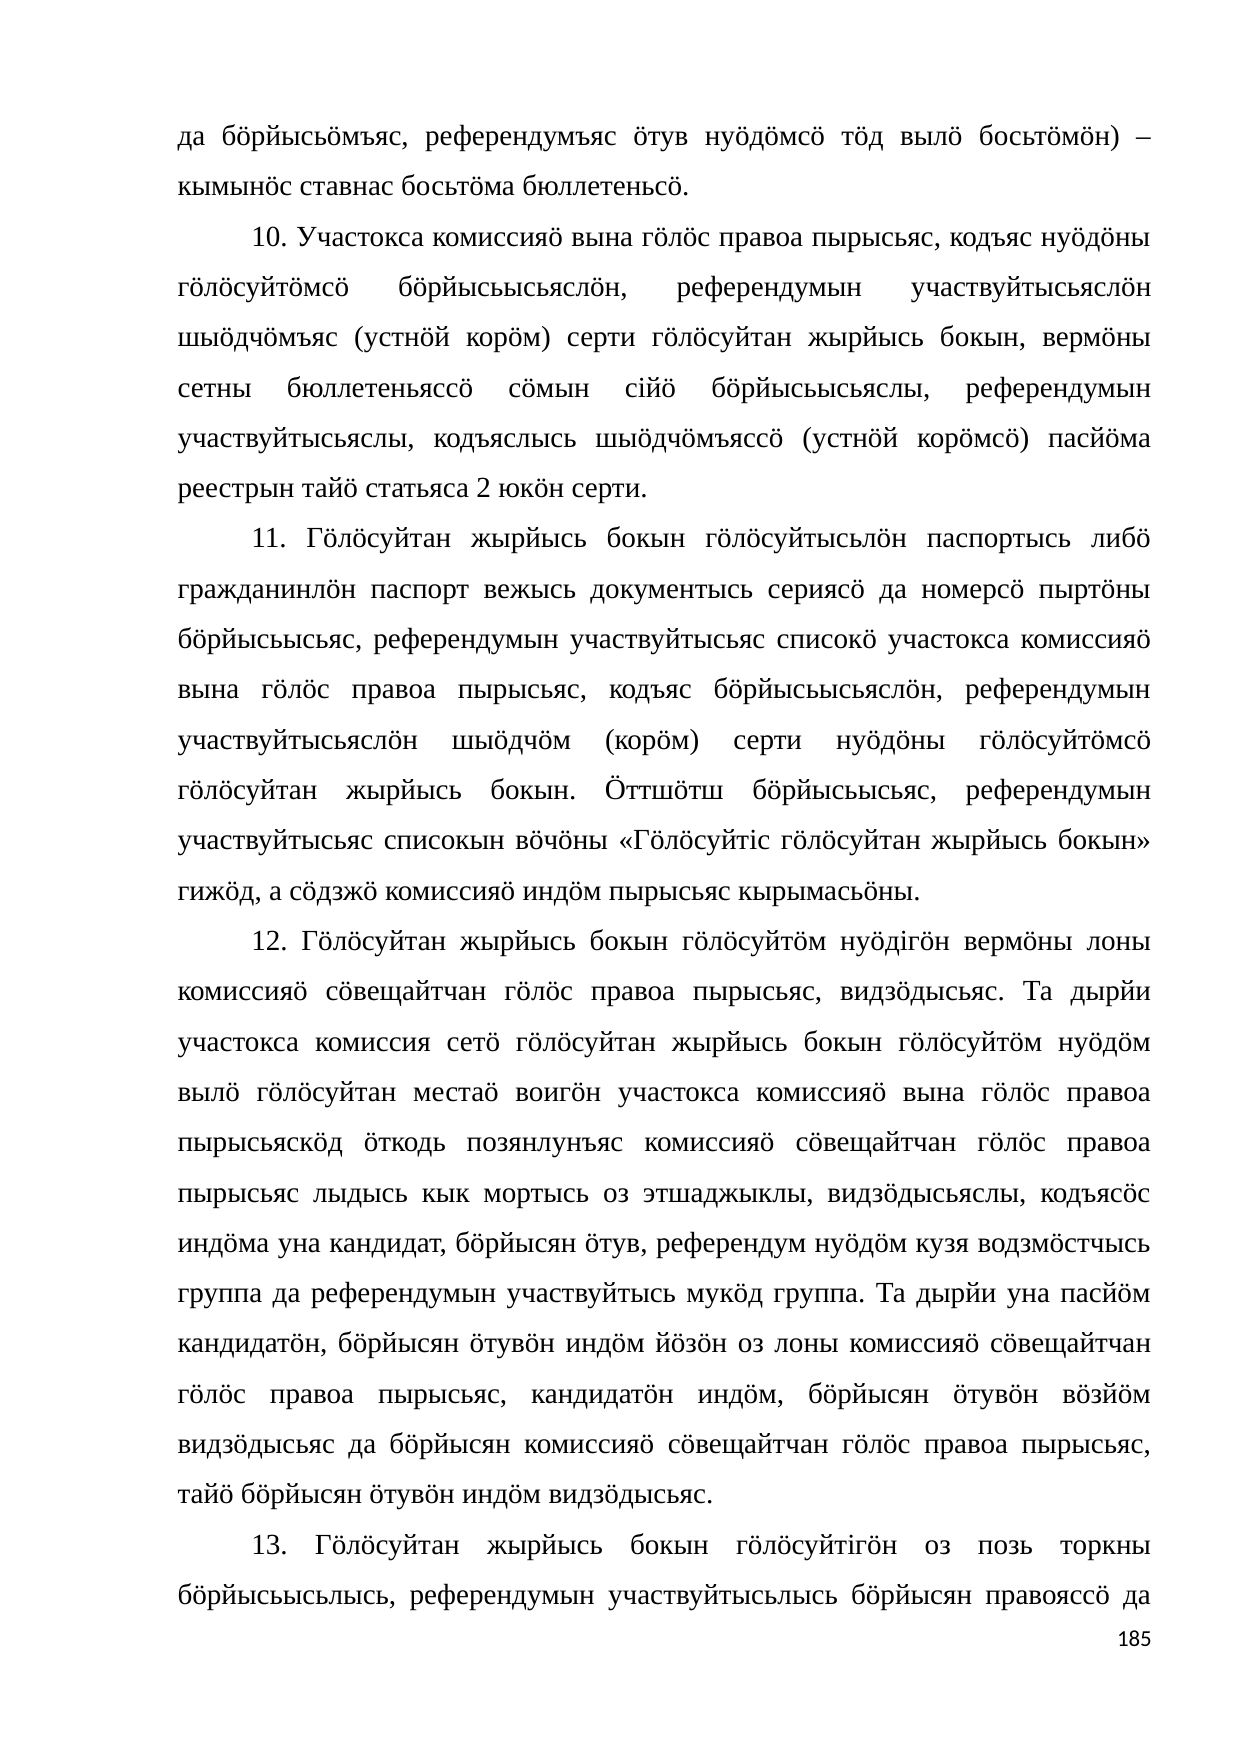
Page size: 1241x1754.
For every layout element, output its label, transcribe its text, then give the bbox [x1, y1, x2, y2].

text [177, 118, 1152, 202]
text 10. Участокса комиссияӧ вына гӧлӧс правоа пырысьяс, кодъяс нуӧдӧны гӧлӧсуйтӧмсӧ бӧрйысьысьяслӧн, референдумын участвуйтысьяслӧн шыӧдчӧмъяс (устнӧй корӧм) серти гӧлӧсуйтан жырйысь бокын, вермӧны сетны бюллетеньяссӧ сӧмын сійӧ бӧрйысьысьяслы, референдумын участвуйтысьяслы, кодъяслысь шыӧдчӧмъяссӧ (устнӧй корӧмсӧ) пасйӧма реестрын тайӧ статьяса 2 юкӧн серти. [177, 219, 1152, 504]
text 11. Гӧлӧсуйтан жырйысь бокын гӧлӧсуйтысьлӧн паспортысь либӧ гражданинлӧн паспорт вежысь документысь сериясӧ да номерсӧ пыртӧны бӧрйысьысьяс, референдумын участвуйтысьяс списокӧ участокса комиссияӧ вына гӧлӧс правоа пырысьяс, кодъяс бӧрйысьысьяслӧн, референдумын участвуйтысьяслӧн шыӧдчӧм (корӧм) серти нуӧдӧны гӧлӧсуйтӧмсӧ гӧлӧсуйтан жырйысь бокын. Öттшӧтш бӧрйысьысьяс, референдумын участвуйтысьяс списокын вӧчӧны «Гӧлӧсуйтіс гӧлӧсуйтан жырйысь бокын» гижӧд, а сӧдзжӧ комиссияӧ индӧм пырысьяс кырымасьӧны. [177, 521, 1152, 906]
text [177, 1527, 1152, 1611]
text 12. Гӧлӧсуйтан жырйысь бокын гӧлӧсуйтӧм нуӧдігӧн вермӧны лоны комиссияӧ сӧвещайтчан гӧлӧс правоа пырысьяс, видзӧдысьяс. Та дырйи участокса комиссия сетӧ гӧлӧсуйтан жырйысь бокын гӧлӧсуйтӧм нуӧдӧм вылӧ гӧлӧсуйтан местаӧ воигӧн участокса комиссияӧ вына гӧлӧс правоа пырысьяскӧд ӧткодь позянлунъяс комиссияӧ сӧвещайтчан гӧлӧс правоа пырысьяс лыдысь кык мортысь оз этшаджыклы, видзӧдысьяслы, кодъясӧс индӧма уна кандидат, бӧрйысян ӧтув, референдум нуӧдӧм кузя водзмӧстчысь группа да референдумын участвуйтысь мукӧд группа. Та дырйи уна пасйӧм кандидатӧн, бӧрйысян ӧтувӧн индӧм йӧзӧн оз лоны комиссияӧ сӧвещайтчан гӧлӧс правоа пырысьяс, кандидатӧн индӧм, бӧрйысян ӧтувӧн вӧзйӧм видзӧдысьяс да бӧрйысян комиссияӧ сӧвещайтчан гӧлӧс правоа пырысьяс, тайӧ бӧрйысян ӧтувӧн индӧм видзӧдысьяс. [177, 923, 1152, 1510]
